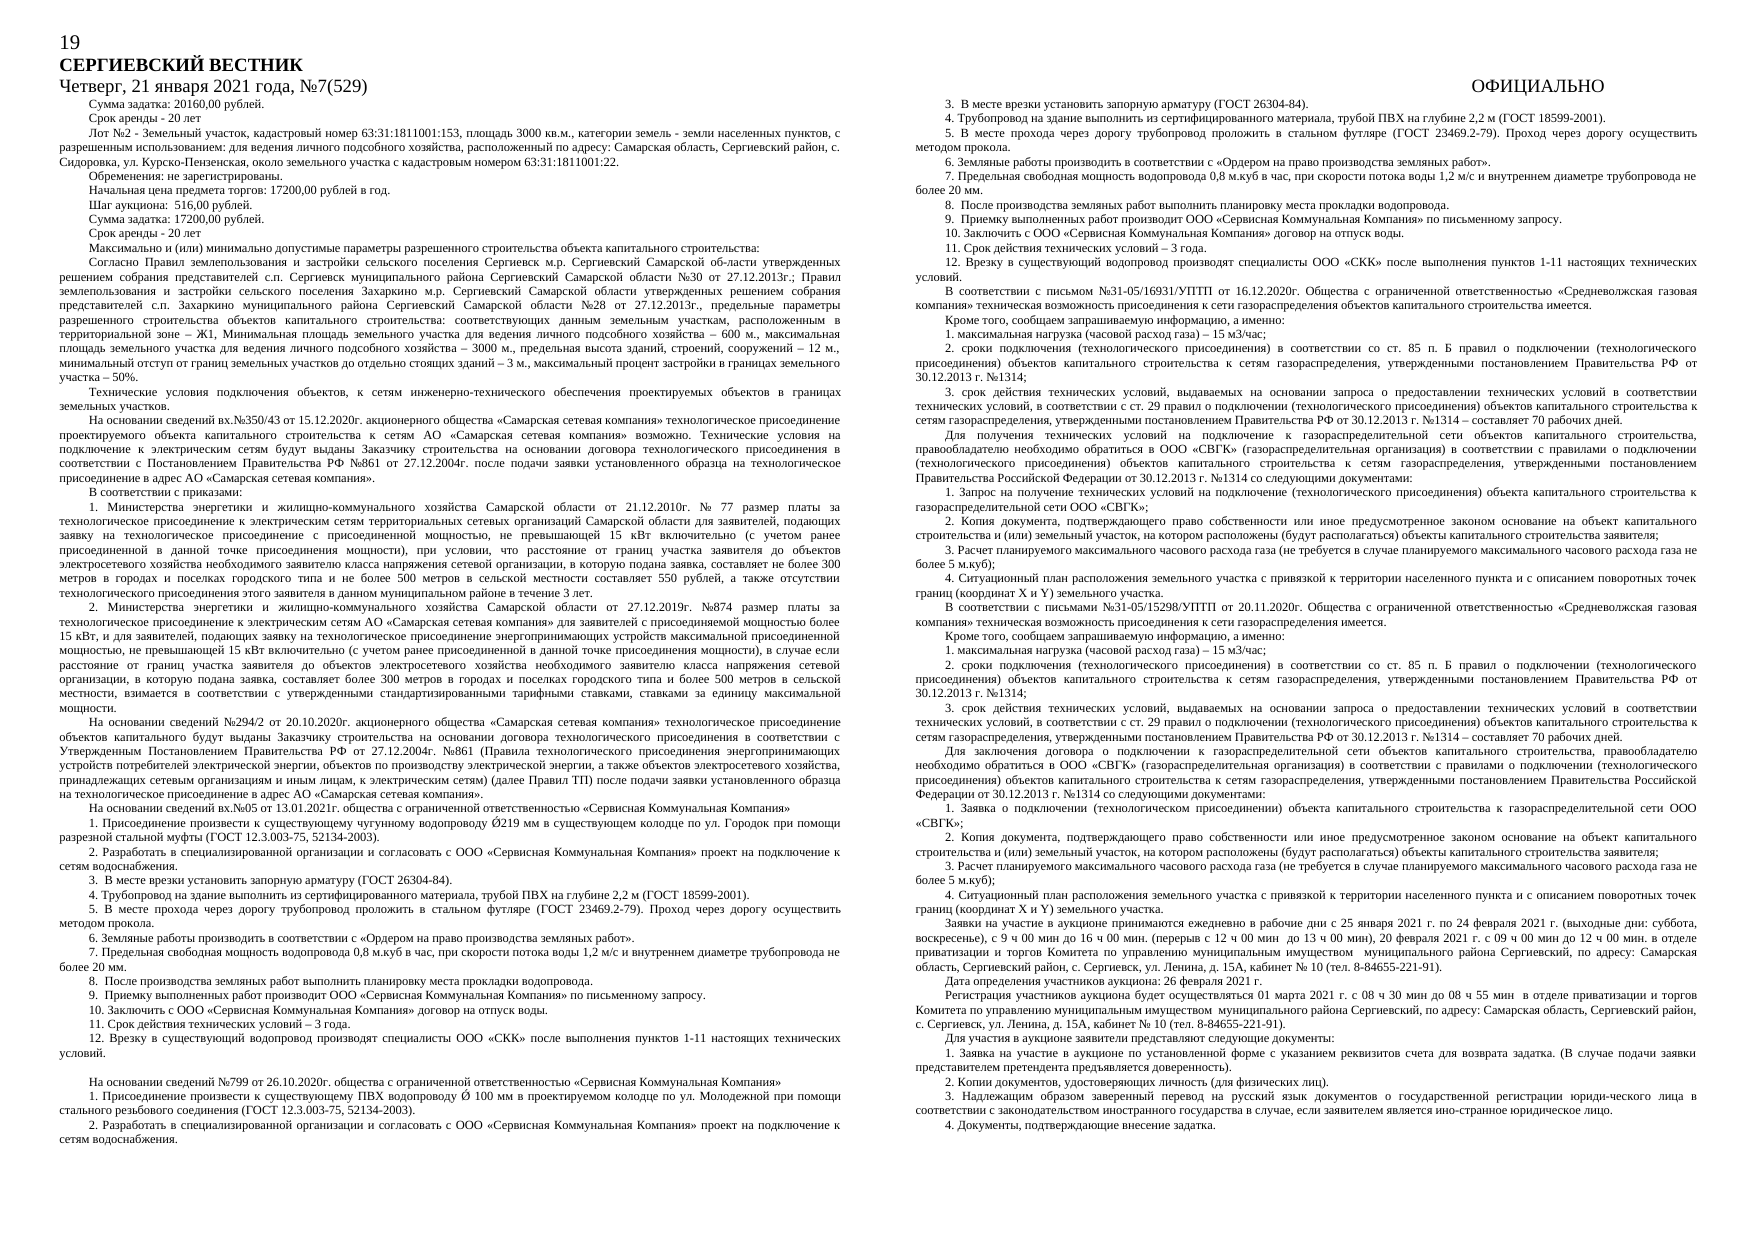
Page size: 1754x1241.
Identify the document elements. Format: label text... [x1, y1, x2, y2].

text Обременения: не зарегистрированы. [59, 169, 842, 183]
text В соответствии с письмом №31-05/16931/УПТП от 16.12.2020г. Общества с ограниченной ответственностью «Средневолжская газовая компания» техническая возможность присоединения к сети газораспределения объектов капитального строительства имеется. [915, 284, 1698, 312]
text 3. В месте врезки установить запорную арматуру (ГОСТ 26304-84). [915, 97, 1698, 111]
text Для участия в аукционе заявители представляют следующие документы: [915, 1031, 1698, 1046]
text 6. Земляные работы производить в соответствии с «Ордером на право производства земляных работ». [59, 931, 842, 945]
text 5. В месте прохода через дорогу трубопровод проложить в стальном футляре (ГОСТ 23469.2-79). Проход через дорогу осуществить методом прокола. [59, 902, 842, 931]
text Кроме того, сообщаем запрашиваемую информацию, а именно: [915, 312, 1698, 327]
text 3. Расчет планируемого максимального часового расхода газа (не требуется в случае планируемого максимального часового расхода газа не более 5 м.куб); [915, 859, 1698, 887]
text Сумма задатка: 17200,00 рублей. [59, 212, 842, 226]
text 7. Предельная свободная мощность водопровода 0,8 м.куб в час, при скорости потока воды 1,2 м/с и внутреннем диаметре трубопровода не более 20 мм. [59, 945, 842, 974]
text На основании сведений вх.№05 от 13.01.2021г. общества с ограниченной ответственностью «Сервисная Коммунальная Компания» [59, 801, 842, 816]
text Для получения технических условий на подключение к газораспределительной сети объектов капитального строительства, правообладателю необходимо обратиться в ООО «СВГК» (газораспределительная организация) в соответствии с правилами о подключении (технологического присоединения) объектов капитального строительства к сетям газораспределения, утвержденными постановлением Правительства Российской Федерации от 30.12.2013 г. №1314 со следующими документами: [915, 427, 1698, 485]
text 10. Заключить с ООО «Сервисная Коммунальная Компания» договор на отпуск воды. [59, 1002, 842, 1017]
text 12. Врезку в существующий водопровод производят специалисты ООО «СКК» после выполнения пунктов 1-11 настоящих технических условий. [915, 255, 1698, 284]
text 2. Разработать в специализированной организации и согласовать с ООО «Сервисная Коммунальная Компания» проект на подключение к сетям водоснабжения. [59, 1117, 842, 1146]
text 2. Копии документов, удостоверяющих личность (для физических лиц). [915, 1074, 1698, 1089]
text 2. Копия документа, подтверждающего право собственности или иное предусмотренное законом основание на объект капитального строительства и (или) земельный участок, на котором расположены (будут располагаться) объекты капитального строительства заявителя; [915, 514, 1698, 542]
text 2. сроки подключения (технологического присоединения) в соответствии со ст. 85 п. Б правил о подключении (технологического присоединения) объектов капитального строительства к сетям газораспределения, утвержденными постановлением Правительства РФ от 30.12.2013 г. №1314; [915, 341, 1698, 384]
text В соответствии с приказами: [59, 485, 842, 499]
text 4. Трубопровод на здание выполнить из сертифицированного материала, трубой ПВХ на глубине 2,2 м (ГОСТ 18599-2001). [59, 887, 842, 902]
text На основании сведений вх.№350/43 от 15.12.2020г. акционерного общества «Самарская сетевая компания» технологическое присоединение проектируемого объекта капитального строительства к сетям АО «Самарская сетевая компания» возможно. Технические условия на подключение к электрическим сетям будут выданы Заказчику строительства на основании договора технологического присоединения в соответствии с Постановлением Правительства РФ №861 от 27.12.2004г. после подачи заявки установленного образца на технологическое присоединение в адрес АО «Самарская сетевая компания». [59, 413, 842, 485]
text 11. Срок действия технических условий – 3 года. [915, 241, 1698, 255]
text Максимально и (или) минимально допустимые параметры разрешенного строительства объекта капитального строительства: [59, 241, 842, 255]
text 4. Ситуационный план расположения земельного участка с привязкой к территории населенного пункта и с описанием поворотных точек границ (координат X и Y) земельного участка. [915, 887, 1698, 916]
text 7. Предельная свободная мощность водопровода 0,8 м.куб в час, при скорости потока воды 1,2 м/с и внутреннем диаметре трубопровода не более 20 мм. [915, 169, 1698, 197]
text Начальная цена предмета торгов: 17200,00 рублей в год. [59, 183, 842, 197]
text 1. максимальная нагрузка (часовой расход газа) – 15 м3/час; [915, 643, 1698, 657]
text 9. Приемку выполненных работ производит ООО «Сервисная Коммунальная Компания» по письменному запросу. [915, 212, 1698, 226]
text 8. После производства земляных работ выполнить планировку места прокладки водопровода. [915, 197, 1698, 212]
text 6. Земляные работы производить в соответствии с «Ордером на право производства земляных работ». [915, 154, 1698, 169]
text 1. Присоединение произвести к существующему ПВХ водопроводу Ǿ 100 мм в проектируемом колодце по ул. Молодежной при помощи стального резьбового соединения (ГОСТ 12.3.003-75, 52134-2003). [59, 1089, 842, 1117]
text 2. Копия документа, подтверждающего право собственности или иное предусмотренное законом основание на объект капитального строительства и (или) земельный участок, на котором расположены (будут располагаться) объекты капитального строительства заявителя; [915, 830, 1698, 859]
text 1. Заявка на участие в аукционе по установленной форме с указанием реквизитов счета для возврата задатка. (В случае подачи заявки представителем претендента предъявляется доверенность). [915, 1046, 1698, 1074]
text Лот №2 - Земельный участок, кадастровый номер 63:31:1811001:153, площадь 3000 кв.м., категории земель - земли населенных пунктов, с разрешенным использованием: для ведения личного подсобного хозяйства, расположенный по адресу: Самарская область, Сергиевский район, с. Сидоровка, ул. Курско-Пензенская, около земельного участка с кадастровым номером 63:31:1811001:22. [59, 126, 842, 169]
text Сумма задатка: 20160,00 рублей. [59, 97, 842, 111]
text 2. сроки подключения (технологического присоединения) в соответствии со ст. 85 п. Б правил о подключении (технологического присоединения) объектов капитального строительства к сетям газораспределения, утвержденными постановлением Правительства РФ от 30.12.2013 г. №1314; [915, 657, 1698, 701]
text 3. Надлежащим образом заверенный перевод на русский язык документов о государственной регистрации юриди-ческого лица в соответствии с законодательством иностранного государства в случае, если заявителем является ино-странное юридическое лицо. [915, 1089, 1698, 1117]
text 4. Документы, подтверждающие внесение задатка. [915, 1117, 1698, 1132]
text 10. Заключить с ООО «Сервисная Коммунальная Компания» договор на отпуск воды. [915, 226, 1698, 241]
text 11. Срок действия технических условий – 3 года. [59, 1017, 842, 1031]
text Согласно Правил землепользования и застройки сельского поселения Сергиевск м.р. Сергиевский Самарской об-ласти утвержденных решением собрания представителей с.п. Сергиевск муниципального района Сергиевский Самарской области №30 от 27.12.2013г.; Правил землепользования и застройки сельского поселения Захаркино м.р. Сергиевский Самарской области утвержденных решением собрания представителей с.п. Захаркино муниципального района Сергиевский Самарской области №28 от 27.12.2013г., предельные параметры разрешенного строительства объектов капитального строительства: соответствующих данным земельным участкам, расположенным в территориальной зоне – Ж1, Минимальная площадь земельного участка для ведения личного подсобного хозяйства – 600 м., максимальная площадь земельного участка для ведения личного подсобного хозяйства – 3000 м., предельная высота зданий, строений, сооружений – 12 м., минимальный отступ от границ земельных участков до отдельно стоящих зданий – 3 м., максимальный процент застройки в границах земельного участка – 50%. [59, 255, 842, 384]
text 3. В месте врезки установить запорную арматуру (ГОСТ 26304-84). [59, 873, 842, 887]
text 1. Запрос на получение технических условий на подключение (технологического присоединения) объекта капитального строительства к газораспределительной сети ООО «СВГК»; [915, 485, 1698, 514]
text 9. Приемку выполненных работ производит ООО «Сервисная Коммунальная Компания» по письменному запросу. [59, 988, 842, 1002]
text 1. Присоединение произвести к существующему чугунному водопроводу Ǿ219 мм в существующем колодце по ул. Городок при помощи разрезной стальной муфты (ГОСТ 12.3.003-75, 52134-2003). [59, 816, 842, 844]
text Срок аренды - 20 лет [59, 111, 842, 126]
text 2. Министерства энергетики и жилищно-коммунального хозяйства Самарской области от 27.12.2019г. №874 размер платы за технологическое присоединение к электрическим сетям АО «Самарская сетевая компания» для заявителей с присоединяемой мощностью более 15 кВт, и для заявителей, подающих заявку на технологическое присоединение энергопринимающих устройств максимальной присоединенной мощностью, не превышающей 15 кВт включительно (с учетом ранее присоединенной в данной точке присоединения мощности), в случае если расстояние от границ участка заявителя до объектов электросетевого хозяйства необходимого заявителю класса напряжения сетевой организации, в которую подана заявка, составляет более 300 метров в городах и поселках городского типа и более 500 метров в сельской местности, взимается в соответствии с утвержденными стандартизированными тарифными ставками, ставками за единицу максимальной мощности. [59, 600, 842, 715]
text Заявки на участие в аукционе принимаются ежедневно в рабочие дни с 25 января 2021 г. по 24 февраля 2021 г. (выходные дни: суббота, воскресенье), с 9 ч 00 мин до 16 ч 00 мин. (перерыв с 12 ч 00 мин до 13 ч 00 мин), 20 февраля 2021 г. с 09 ч 00 мин до 12 ч 00 мин. в отделе приватизации и торгов Комитета по управлению муниципальным имуществом муниципального района Сергиевский, по адресу: Самарская область, Сергиевский район, с. Сергиевск, ул. Ленина, д. 15А, кабинет № 10 (тел. 8-84655-221-91). [915, 916, 1698, 974]
text На основании сведений №799 от 26.10.2020г. общества с ограниченной ответственностью «Сервисная Коммунальная Компания» [59, 1074, 842, 1089]
text Регистрация участников аукциона будет осуществляться 01 марта 2021 г. с 08 ч 30 мин до 08 ч 55 мин в отделе приватизации и торгов Комитета по управлению муниципальным имуществом муниципального района Сергиевский, по адресу: Самарская область, Сергиевский район, с. Сергиевск, ул. Ленина, д. 15А, кабинет № 10 (тел. 8-84655-221-91). [915, 988, 1698, 1031]
text 1. Министерства энергетики и жилищно-коммунального хозяйства Самарской области от 21.12.2010г. № 77 размер платы за технологическое присоединение к электрическим сетям территориальных сетевых организаций Самарской области для заявителей, подающих заявку на технологическое присоединение с присоединенной мощностью, не превышающей 15 кВт включительно (с учетом ранее присоединенной в данной точке присоединения мощности), при условии, что расстояние от границ участка заявителя до объектов электросетевого хозяйства необходимого заявителю класса напряжения сетевой организации, в которую подана заявка, составляет не более 300 метров в городах и поселках городского типа и не более 500 метров в сельской местности составляет 550 рублей, а также отсутствии технологического присоединения этого заявителя в данном муниципальном районе в течение 3 лет. [59, 499, 842, 600]
text 1. Заявка о подключении (технологическом присоединении) объекта капитального строительства к газораспределительной сети ООО «СВГК»; [915, 801, 1698, 830]
text В соответствии с письмами №31-05/15298/УПТП от 20.11.2020г. Общества с ограниченной ответственностью «Средневолжская газовая компания» техническая возможность присоединения к сети газораспределения имеется. [915, 600, 1698, 629]
text 5. В месте прохода через дорогу трубопровод проложить в стальном футляре (ГОСТ 23469.2-79). Проход через дорогу осуществить методом прокола. [915, 126, 1698, 154]
text 2. Разработать в специализированной организации и согласовать с ООО «Сервисная Коммунальная Компания» проект на подключение к сетям водоснабжения. [59, 844, 842, 873]
text Для заключения договора о подключении к газораспределительной сети объектов капитального строительства, правообладателю необходимо обратиться в ООО «СВГК» (газораспределительная организация) в соответствии с правилами о подключении (технологического присоединения) объектов капитального строительства к сетям газораспределения, утвержденными постановлением Правительства Российской Федерации от 30.12.2013 г. №1314 со следующими документами: [915, 744, 1698, 801]
text 1. максимальная нагрузка (часовой расход газа) – 15 м3/час; [915, 327, 1698, 341]
text Шаг аукциона: 516,00 рублей. [59, 197, 842, 212]
text Дата определения участников аукциона: 26 февраля 2021 г. [915, 974, 1698, 988]
text Кроме того, сообщаем запрашиваемую информацию, а именно: [915, 629, 1698, 643]
text Срок аренды - 20 лет [59, 226, 842, 241]
text 8. После производства земляных работ выполнить планировку места прокладки водопровода. [59, 974, 842, 988]
text Технические условия подключения объектов, к сетям инженерно-технического обеспечения проектируемых объектов в границах земельных участков. [59, 384, 842, 413]
text 3. Расчет планируемого максимального часового расхода газа (не требуется в случае планируемого максимального часового расхода газа не более 5 м.куб); [915, 542, 1698, 571]
text 4. Ситуационный план расположения земельного участка с привязкой к территории населенного пункта и с описанием поворотных точек границ (координат X и Y) земельного участка. [915, 571, 1698, 600]
text 12. Врезку в существующий водопровод производят специалисты ООО «СКК» после выполнения пунктов 1-11 настоящих технических условий. [59, 1031, 842, 1060]
text 3. срок действия технических условий, выдаваемых на основании запроса о предоставлении технических условий в соответствии технических условий, в соответствии с ст. 29 правил о подключении (технологического присоединения) объектов капитального строительства к сетям газораспределения, утвержденными постановлением Правительства РФ от 30.12.2013 г. №1314 – составляет 70 рабочих дней. [915, 701, 1698, 744]
text 4. Трубопровод на здание выполнить из сертифицированного материала, трубой ПВХ на глубине 2,2 м (ГОСТ 18599-2001). [915, 111, 1698, 126]
text На основании сведений №294/2 от 20.10.2020г. акционерного общества «Самарская сетевая компания» технологическое присоединение объектов капитального будут выданы Заказчику строительства на основании договора технологического присоединения в соответствии с Утвержденным Постановлением Правительства РФ от 27.12.2004г. №861 (Правила технологического присоединения энергопринимающих устройств потребителей электрической энергии, объектов по производству электрической энергии, а также объектов электросетевого хозяйства, принадлежащих сетевым организациям и иным лицам, к электрическим сетям) (далее Правил ТП) после подачи заявки установленного образца на технологическое присоединение в адрес АО «Самарская сетевая компания». [59, 715, 842, 801]
text 3. срок действия технических условий, выдаваемых на основании запроса о предоставлении технических условий в соответствии технических условий, в соответствии с ст. 29 правил о подключении (технологического присоединения) объектов капитального строительства к сетям газораспределения, утвержденными постановлением Правительства РФ от 30.12.2013 г. №1314 – составляет 70 рабочих дней. [915, 384, 1698, 427]
